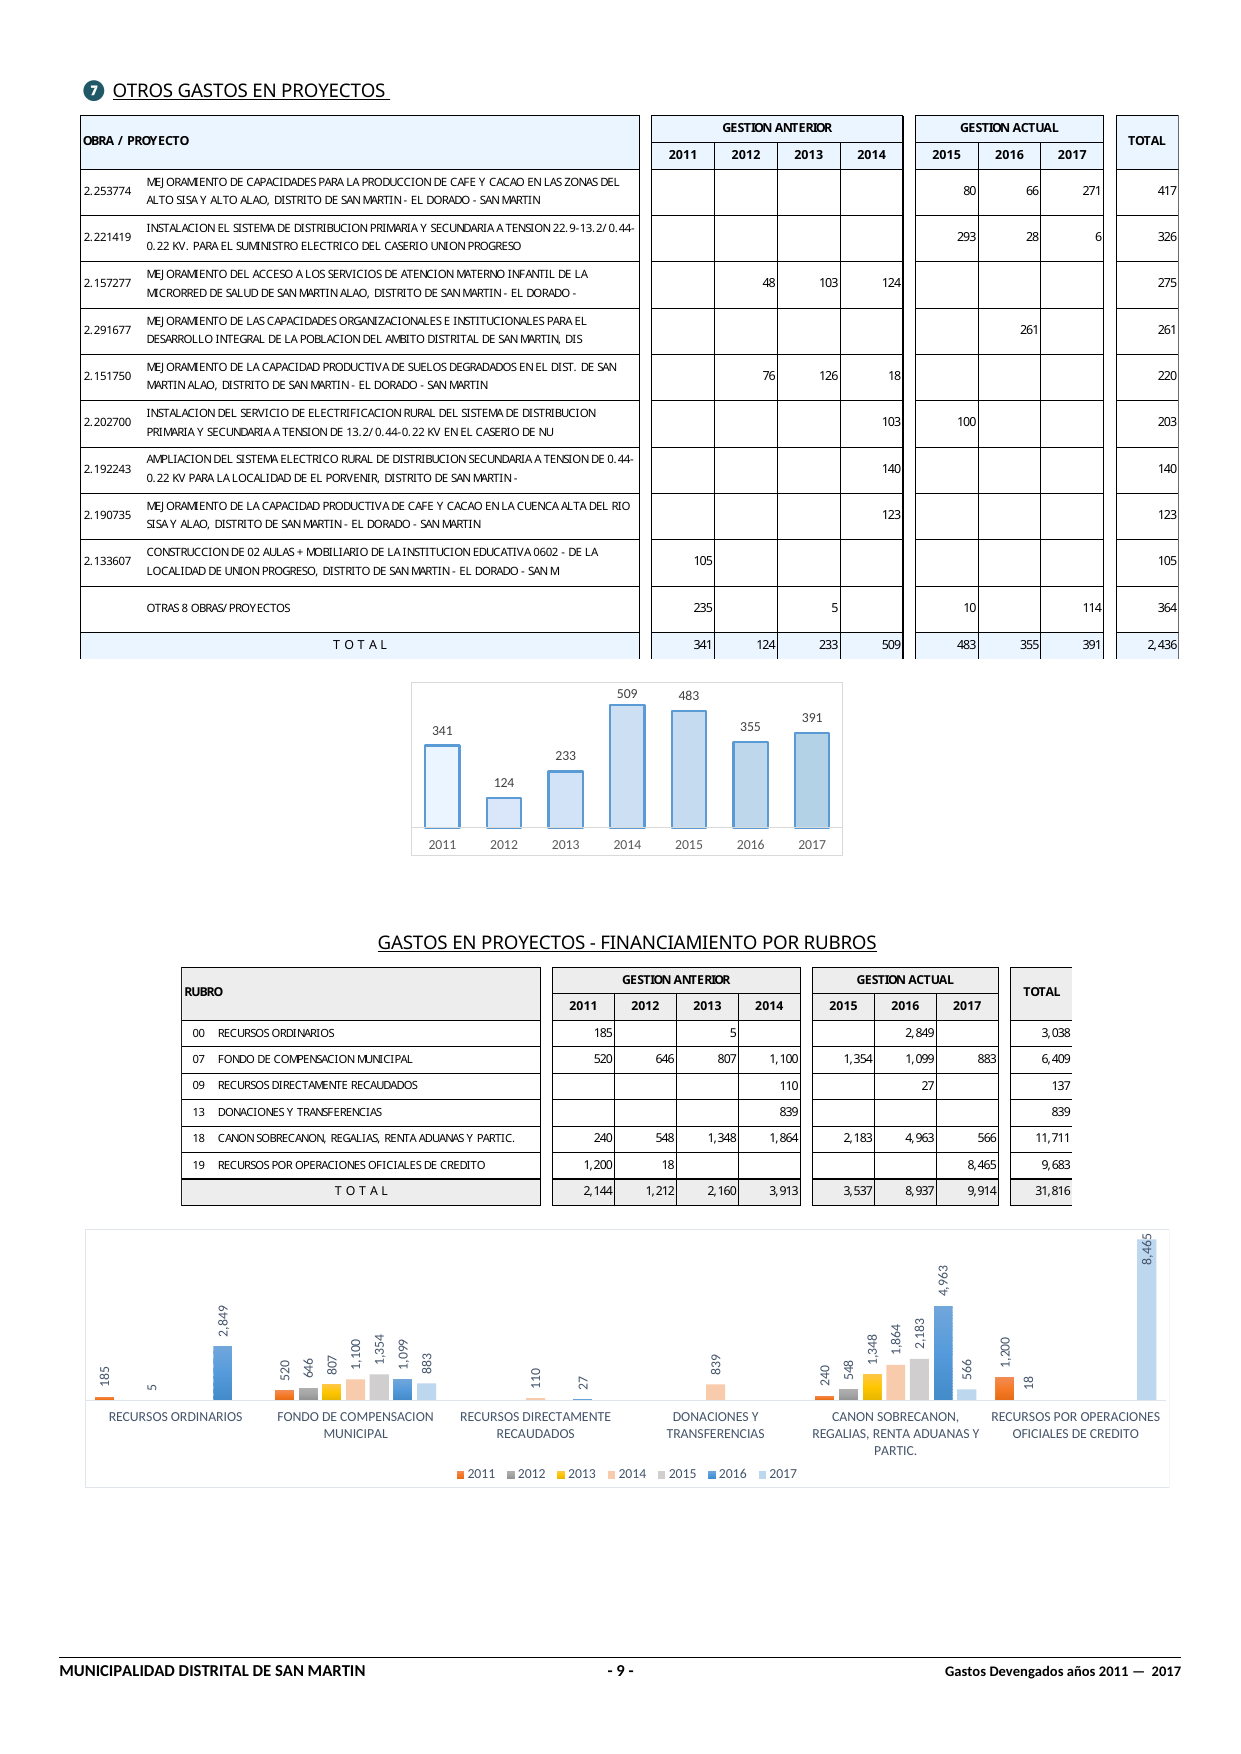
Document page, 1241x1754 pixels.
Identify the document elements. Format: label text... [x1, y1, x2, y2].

table_header GASTOS EN PROYECTOS - FINANCIAMIENTO POR RUBROS [59, 885, 1195, 1494]
table_header ❼ OTROS GASTOS EN PROYECTOS [59, 71, 1195, 862]
